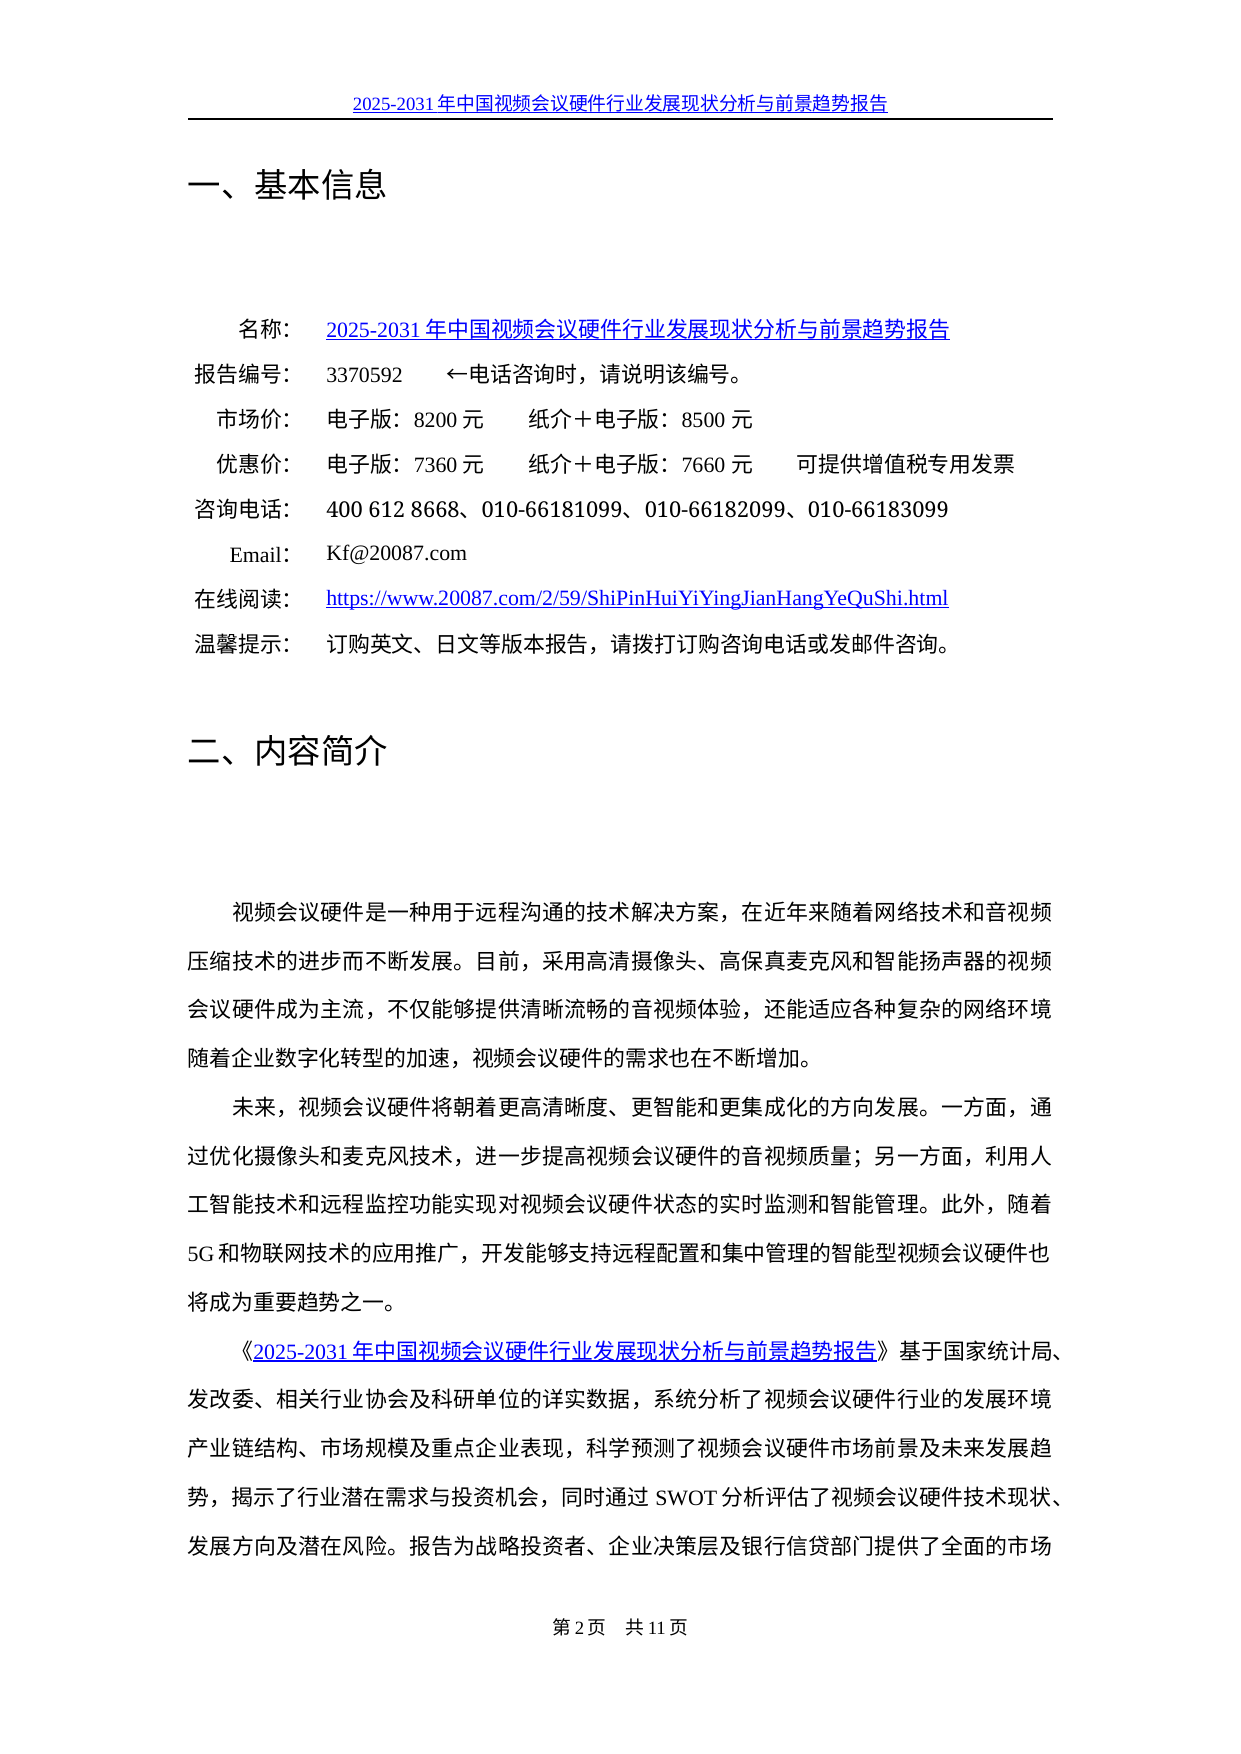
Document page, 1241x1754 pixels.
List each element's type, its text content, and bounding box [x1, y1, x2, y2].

table_cell 在线阅读： [167, 582, 315, 627]
table_cell 订购英文、日文等版本报告，请拨打订购咨询电话或发邮件咨询。 [315, 627, 1073, 672]
table_cell 优惠价： [167, 447, 315, 492]
table_cell 3370592 ←电话咨询时，请说明该编号。 [315, 357, 1073, 402]
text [187, 894, 1053, 1561]
table_cell 咨询电话： [167, 492, 315, 537]
table_cell 温馨提示： [167, 627, 315, 672]
table_cell 电子版：7360 元 纸介＋电子版：7660 元 可提供增值税专用发票 [315, 447, 1073, 492]
table_cell Kf@20087.com [315, 537, 1073, 582]
table_header 名称： [167, 312, 315, 357]
title 二、内容简介 [187, 717, 1053, 782]
table_cell 市场价： [167, 402, 315, 447]
title 一、基本信息 [187, 150, 1053, 215]
table_header 2025-2031年中国视频会议硬件行业发展现状分析与前景趋势报告 [315, 312, 1073, 357]
table_cell 报告编号： [167, 357, 315, 402]
table_cell Email： [167, 537, 315, 582]
table_cell 电子版：8200 元 纸介＋电子版：8500 元 [315, 402, 1073, 447]
table_cell [315, 582, 1073, 627]
table_cell 400 612 8668、010-66181099、010-66182099、010-66183099 [315, 492, 1073, 537]
